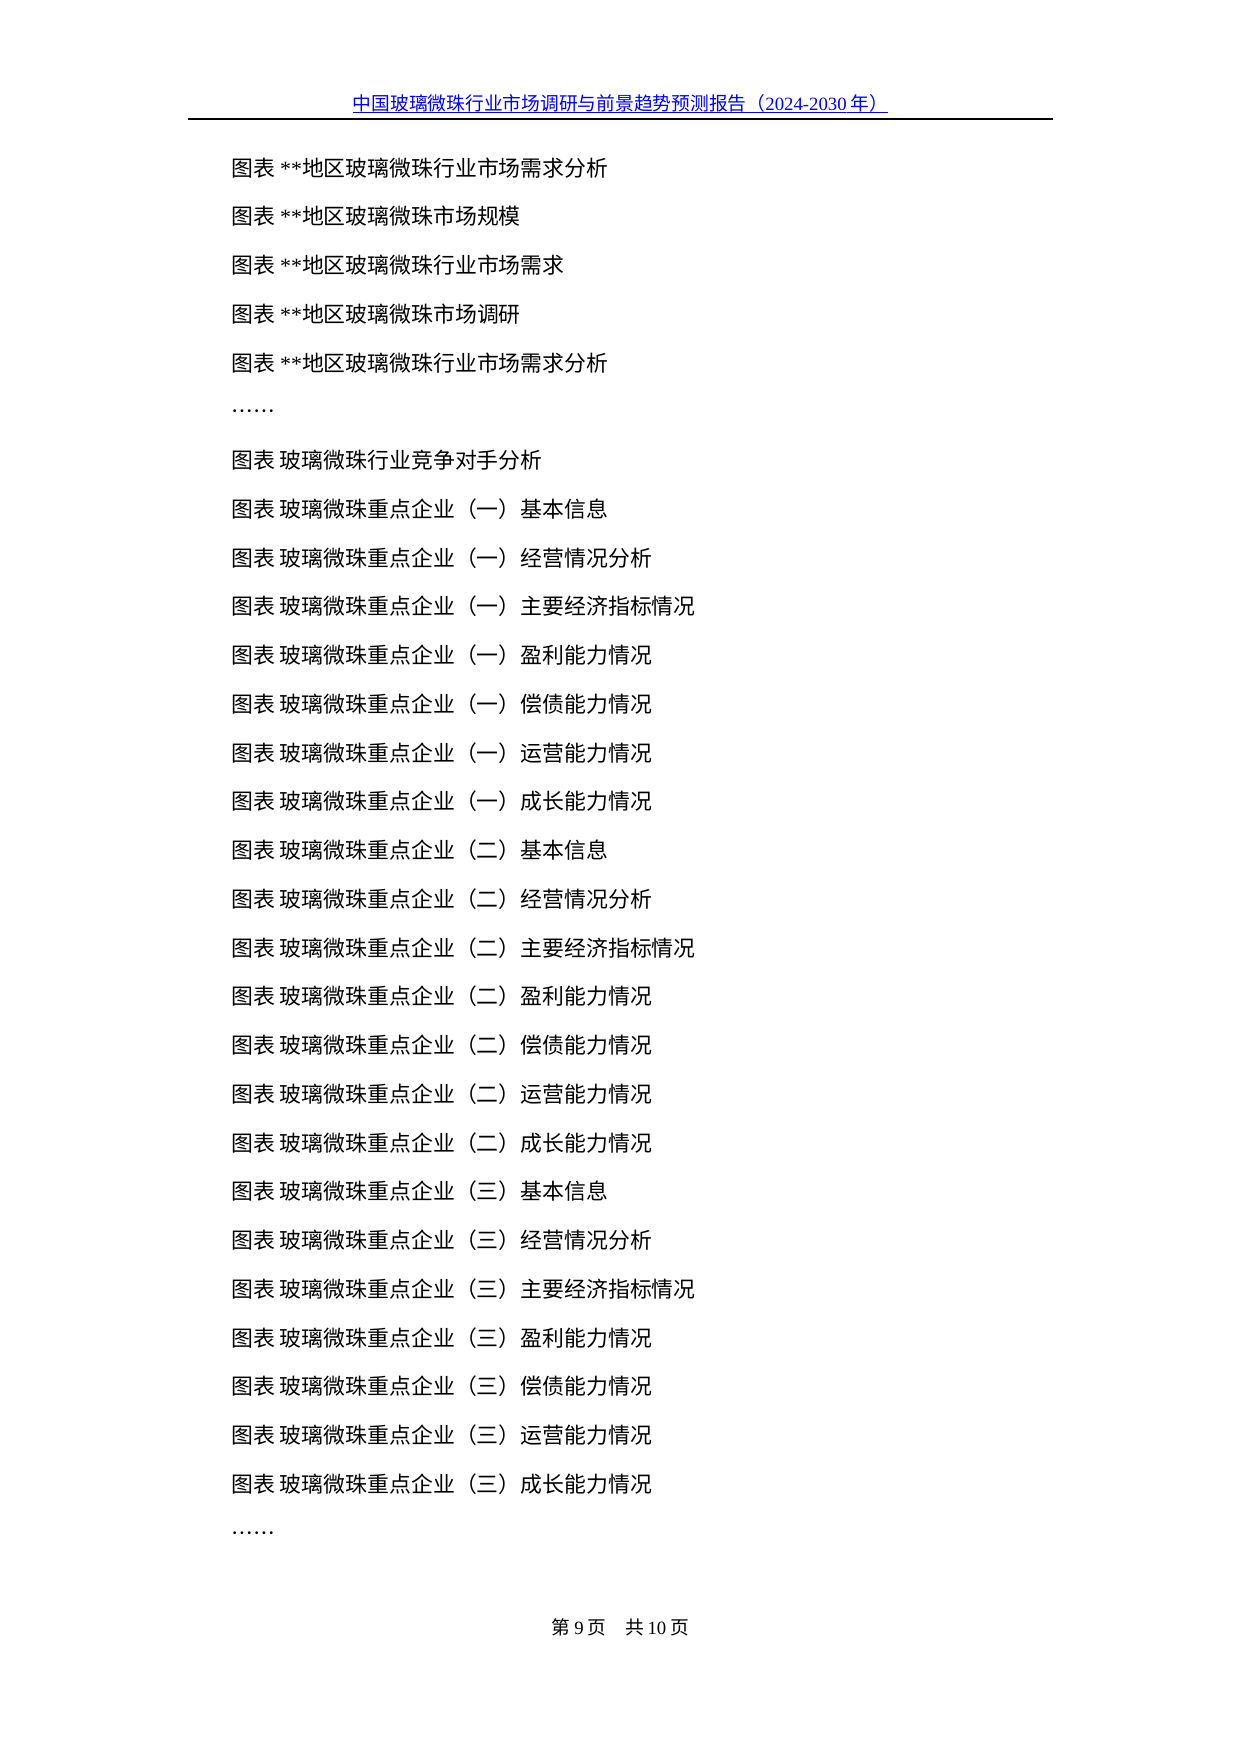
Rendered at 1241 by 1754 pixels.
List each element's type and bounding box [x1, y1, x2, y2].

text [187, 150, 1053, 1548]
